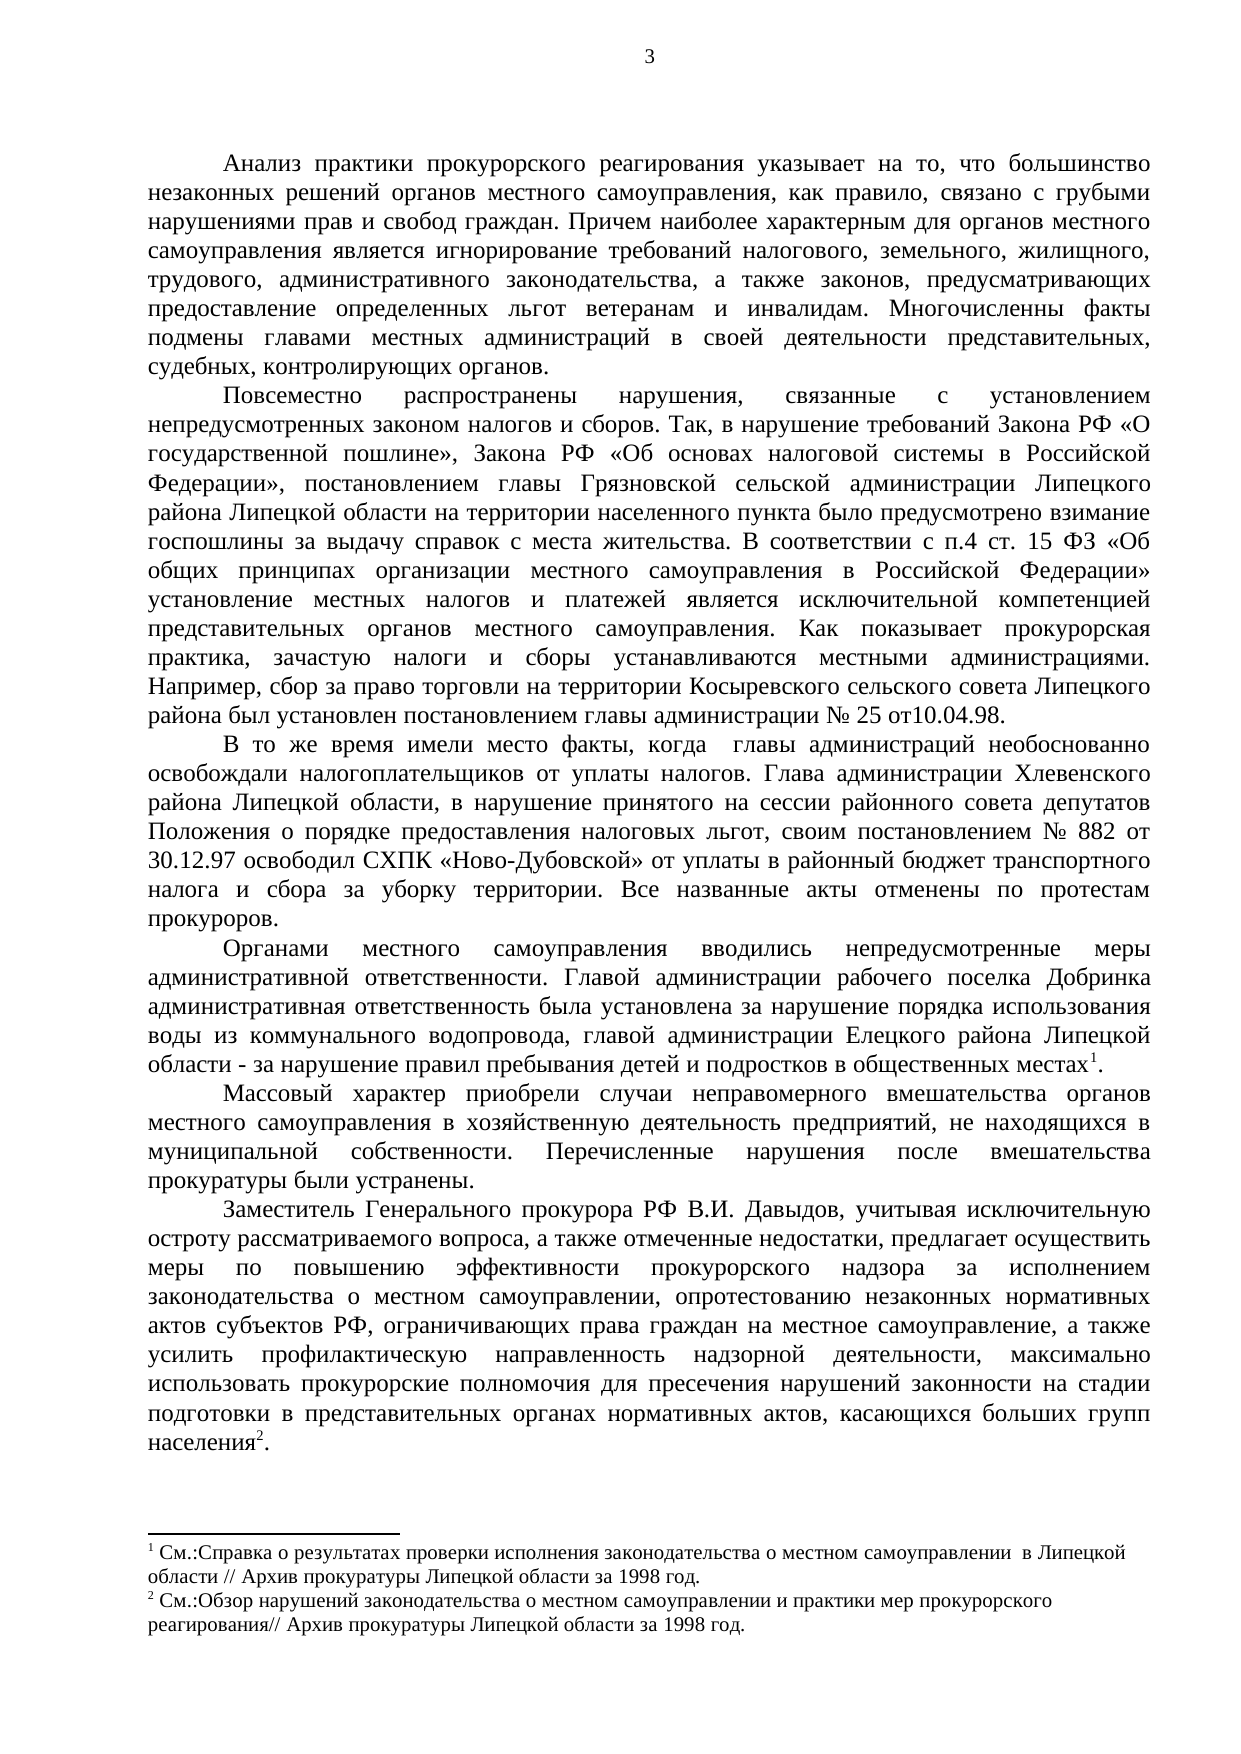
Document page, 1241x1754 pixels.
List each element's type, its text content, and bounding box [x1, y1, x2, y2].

text Заместитель Генерального прокурора РФ В.И. Давыдов, учитывая исключительную остроту рассматриваемого вопроса, а также отмеченные недостатки, предлагает осуществить меры по повышению эффективности прокурорского надзора за исполнением законодательства о местном самоуправлении, опротестованию незаконных нормативных актов субъектов РФ, ограничивающих права граждан на местное самоуправление, а также усилить профилактическую направленность надзорной деятельности, максимально использовать прокурорские полномочия для пресечения нарушений законности на стадии подготовки в представительных органах нормативных актов, касающихся больших групп населения. [148, 1194, 1152, 1456]
text Анализ практики прокурорского реагирования указывает на то, что большинство незаконных решений органов местного самоуправления, как правило, связано с грубыми нарушениями прав и свобод граждан. Причем наиболее характерным для органов местного самоуправления является игнорирование требований налогового, земельного, жилищного, трудового, административного законодательства, а также законов, предусматривающих предоставление определенных льгот ветеранам и инвалидам. Многочисленны факты подмены главами местных администраций в своей деятельности представительных, судебных, контролирующих органов. [148, 148, 1152, 380]
text Органами местного самоуправления вводились непредусмотренные меры административной ответственности. Главой администрации рабочего поселка Добринка административная ответственность была установлена за нарушение порядка использования воды из коммунального водопровода, главой администрации Елецкого района Липецкой области - за нарушение правил пребывания детей и подростков в общественных местах. [148, 932, 1152, 1078]
text В то же время имели место факты, когда главы администраций необоснованно освобождали налогоплательщиков от уплаты налогов. Глава администрации Хлевенского района Липецкой области, в нарушение принятого на сессии районного совета депутатов Положения о порядке предоставления налоговых льгот, своим постановлением № 882 от 30.12.97 освободил СХПК «Ново-Дубовской» от уплаты в районный бюджет транспортного налога и сбора за уборку территории. Все названные акты отменены по протестам прокуроров. [148, 729, 1152, 932]
text Повсеместно распространены нарушения, связанные с установлением непредусмотренных законом налогов и сборов. Так, в нарушение требований Закона РФ «О государственной пошлине», Закона РФ «Об основах налоговой системы в Российской Федерации», постановлением главы Грязновской сельской администрации Липецкого района Липецкой области на территории населенного пункта было предусмотрено взимание госпошлины за выдачу справок с места жительства. В соответствии с п.4 ст. 15 ФЗ «Об общих принципах организации местного самоуправления в Российской Федерации» установление местных налогов и платежей является исключительной компетенцией представительных органов местного самоуправления. Как показывает прокурорская практика, зачастую налоги и сборы устанавливаются местными администрациями. Например, сбор за право торговли на территории Косыревского сельского совета Липецкого района был установлен постановлением главы администрации № 25 от10.04.98. [148, 380, 1152, 729]
text Массовый характер приобрели случаи неправомерного вмешательства органов местного самоуправления в хозяйственную деятельность предприятий, не находящихся в муниципальной собственности. Перечисленные нарушения после вмешательства прокуратуры были устранены. [148, 1078, 1152, 1194]
